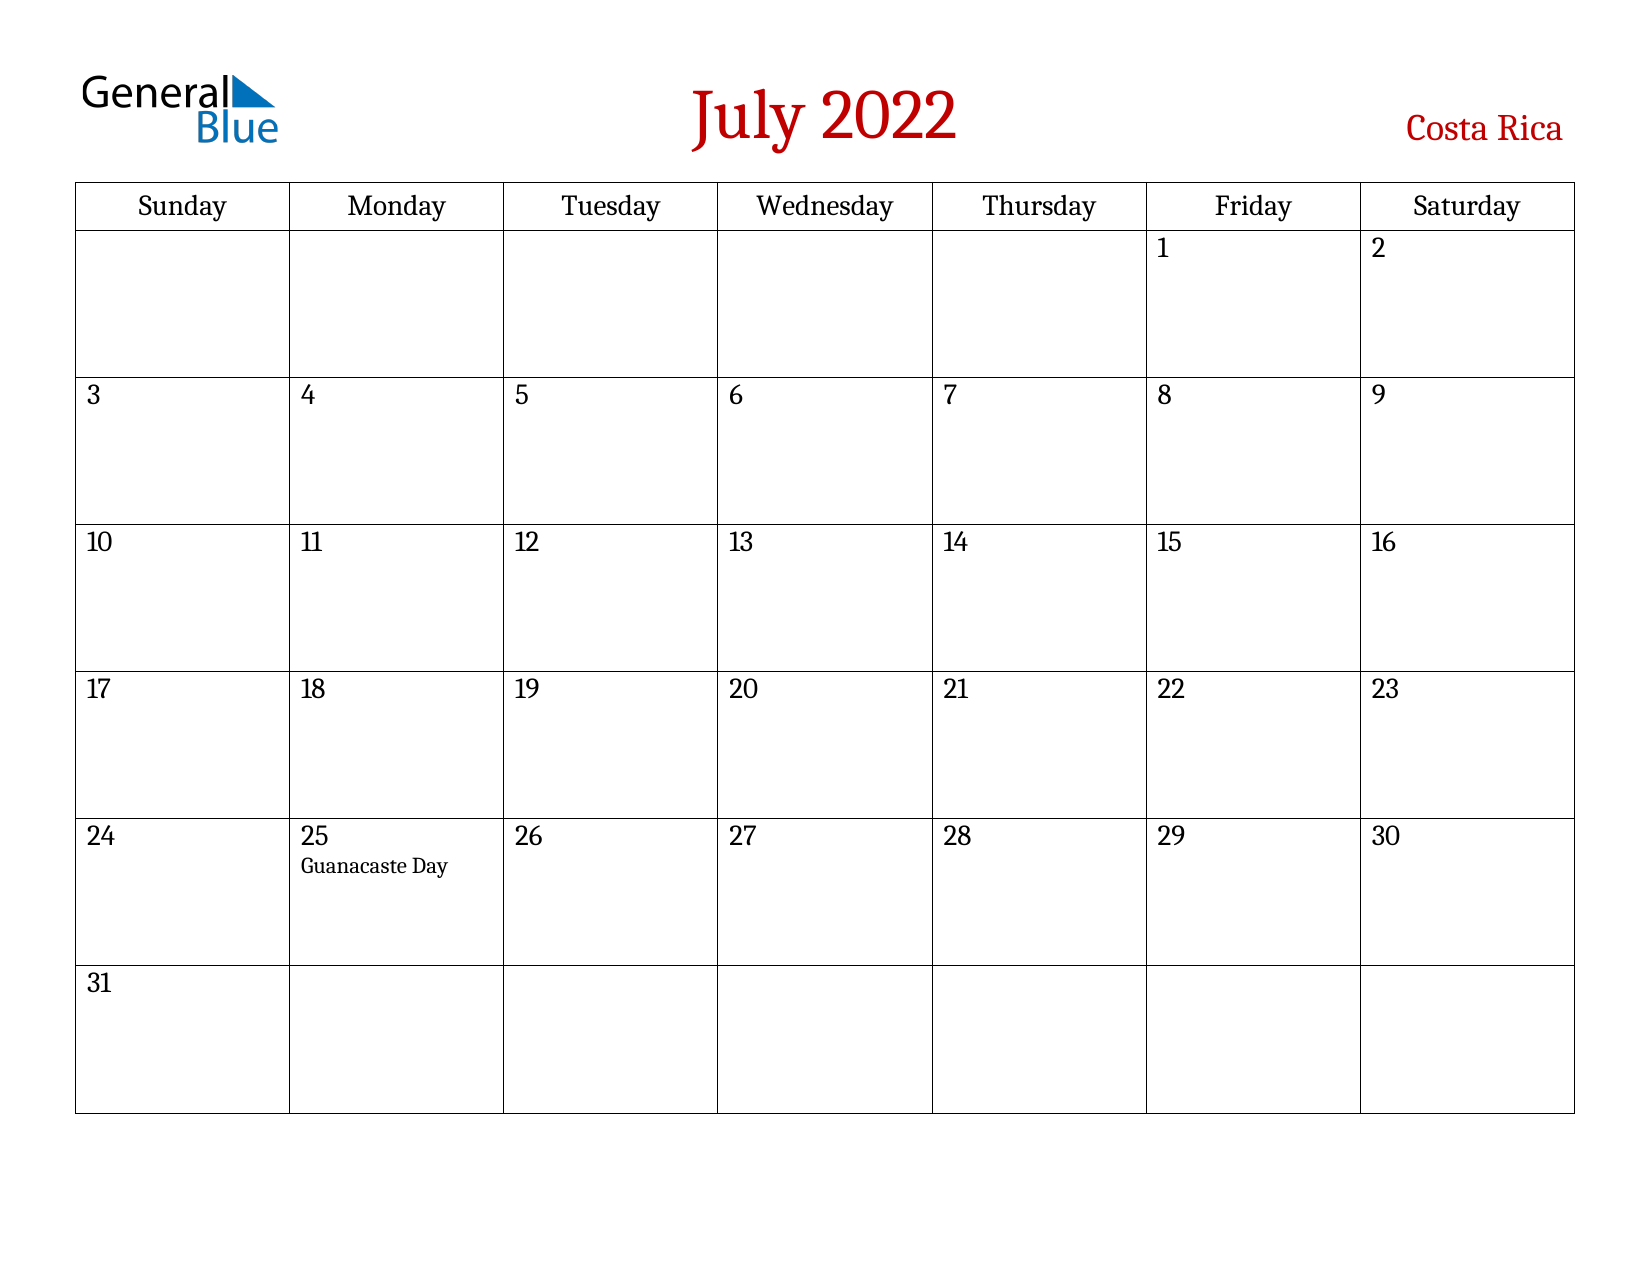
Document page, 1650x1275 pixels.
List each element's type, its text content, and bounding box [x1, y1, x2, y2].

table_cell [933, 231, 1146, 264]
table_cell [1361, 412, 1574, 524]
table_cell [290, 1000, 503, 1112]
table_cell [718, 853, 932, 965]
table_header July 2022 [504, 75, 1146, 182]
table_cell [1361, 966, 1574, 1000]
table_cell [76, 559, 289, 671]
table_cell Friday [1147, 183, 1360, 230]
table_cell [76, 412, 289, 524]
table_cell Tuesday [504, 183, 717, 230]
table_cell 10 [76, 525, 289, 559]
table_cell 16 [1361, 525, 1574, 559]
table_cell 1 [1147, 231, 1360, 264]
table_cell [933, 966, 1146, 1000]
table_cell [1147, 966, 1360, 1000]
table_cell [504, 853, 717, 965]
table_cell [718, 559, 932, 671]
table_cell [1147, 265, 1360, 377]
table_cell [933, 853, 1146, 965]
table_cell [504, 706, 717, 818]
table_cell [933, 1000, 1146, 1112]
table_cell Guanacaste Day [290, 853, 503, 965]
table_cell [290, 412, 503, 524]
table_cell 6 [718, 378, 932, 412]
table_cell Sunday [76, 183, 289, 230]
table_cell [290, 706, 503, 818]
table_cell 8 [1147, 378, 1360, 412]
table_cell 20 [718, 672, 932, 706]
table_cell [1361, 265, 1574, 377]
table_cell 24 [76, 819, 289, 853]
table_cell [504, 966, 717, 1000]
table_cell 22 [1147, 672, 1360, 706]
table_cell [718, 412, 932, 524]
table_header Costa Rica [1146, 75, 1574, 182]
table_cell 18 [290, 672, 503, 706]
table_cell 13 [718, 525, 932, 559]
table_cell 26 [504, 819, 717, 853]
table_cell 9 [1361, 378, 1574, 412]
table_cell [290, 559, 503, 671]
table_cell [1361, 853, 1574, 965]
table_cell [718, 231, 932, 264]
table_cell 21 [933, 672, 1146, 706]
table_cell [1361, 559, 1574, 671]
table_cell Saturday [1361, 183, 1574, 230]
table_cell [933, 412, 1146, 524]
table_cell [933, 265, 1146, 377]
table_cell 31 [76, 966, 289, 1000]
table_cell Wednesday [718, 183, 932, 230]
table_cell [1147, 1000, 1360, 1112]
table_cell 29 [1147, 819, 1360, 853]
table_cell Monday [290, 183, 503, 230]
table_cell [504, 559, 717, 671]
table_cell Thursday [933, 183, 1146, 230]
table_cell 7 [933, 378, 1146, 412]
table_cell [933, 706, 1146, 818]
table_cell [290, 265, 503, 377]
table_cell [76, 706, 289, 818]
table_cell [718, 265, 932, 377]
table_cell 17 [76, 672, 289, 706]
table_cell [290, 966, 503, 1000]
table_cell [933, 559, 1146, 671]
table_cell [76, 853, 289, 965]
table_cell [76, 1000, 289, 1112]
table_cell 28 [933, 819, 1146, 853]
table_cell 25 [290, 819, 503, 853]
table_cell [1361, 706, 1574, 818]
table_cell [718, 706, 932, 818]
table_header [76, 75, 503, 182]
table_cell [1361, 1000, 1574, 1112]
table_cell 19 [504, 672, 717, 706]
table_cell [718, 966, 932, 1000]
table_cell 3 [76, 378, 289, 412]
table_cell 30 [1361, 819, 1574, 853]
table_cell 2 [1361, 231, 1574, 264]
table_cell [1147, 559, 1360, 671]
table_cell [504, 231, 717, 264]
table_cell 15 [1147, 525, 1360, 559]
table_cell 5 [504, 378, 717, 412]
table_cell 12 [504, 525, 717, 559]
table_cell [76, 231, 289, 264]
table_cell 27 [718, 819, 932, 853]
table_cell [1147, 853, 1360, 965]
table_cell [718, 1000, 932, 1112]
table_cell [76, 265, 289, 377]
table_cell [1147, 412, 1360, 524]
table_cell [504, 1000, 717, 1112]
picture [82, 75, 278, 143]
table_cell 4 [290, 378, 503, 412]
table_cell [504, 265, 717, 377]
table_cell 14 [933, 525, 1146, 559]
table_cell [504, 412, 717, 524]
table_cell 11 [290, 525, 503, 559]
table_cell 23 [1361, 672, 1574, 706]
table_cell [290, 231, 503, 264]
table_cell [1147, 706, 1360, 818]
